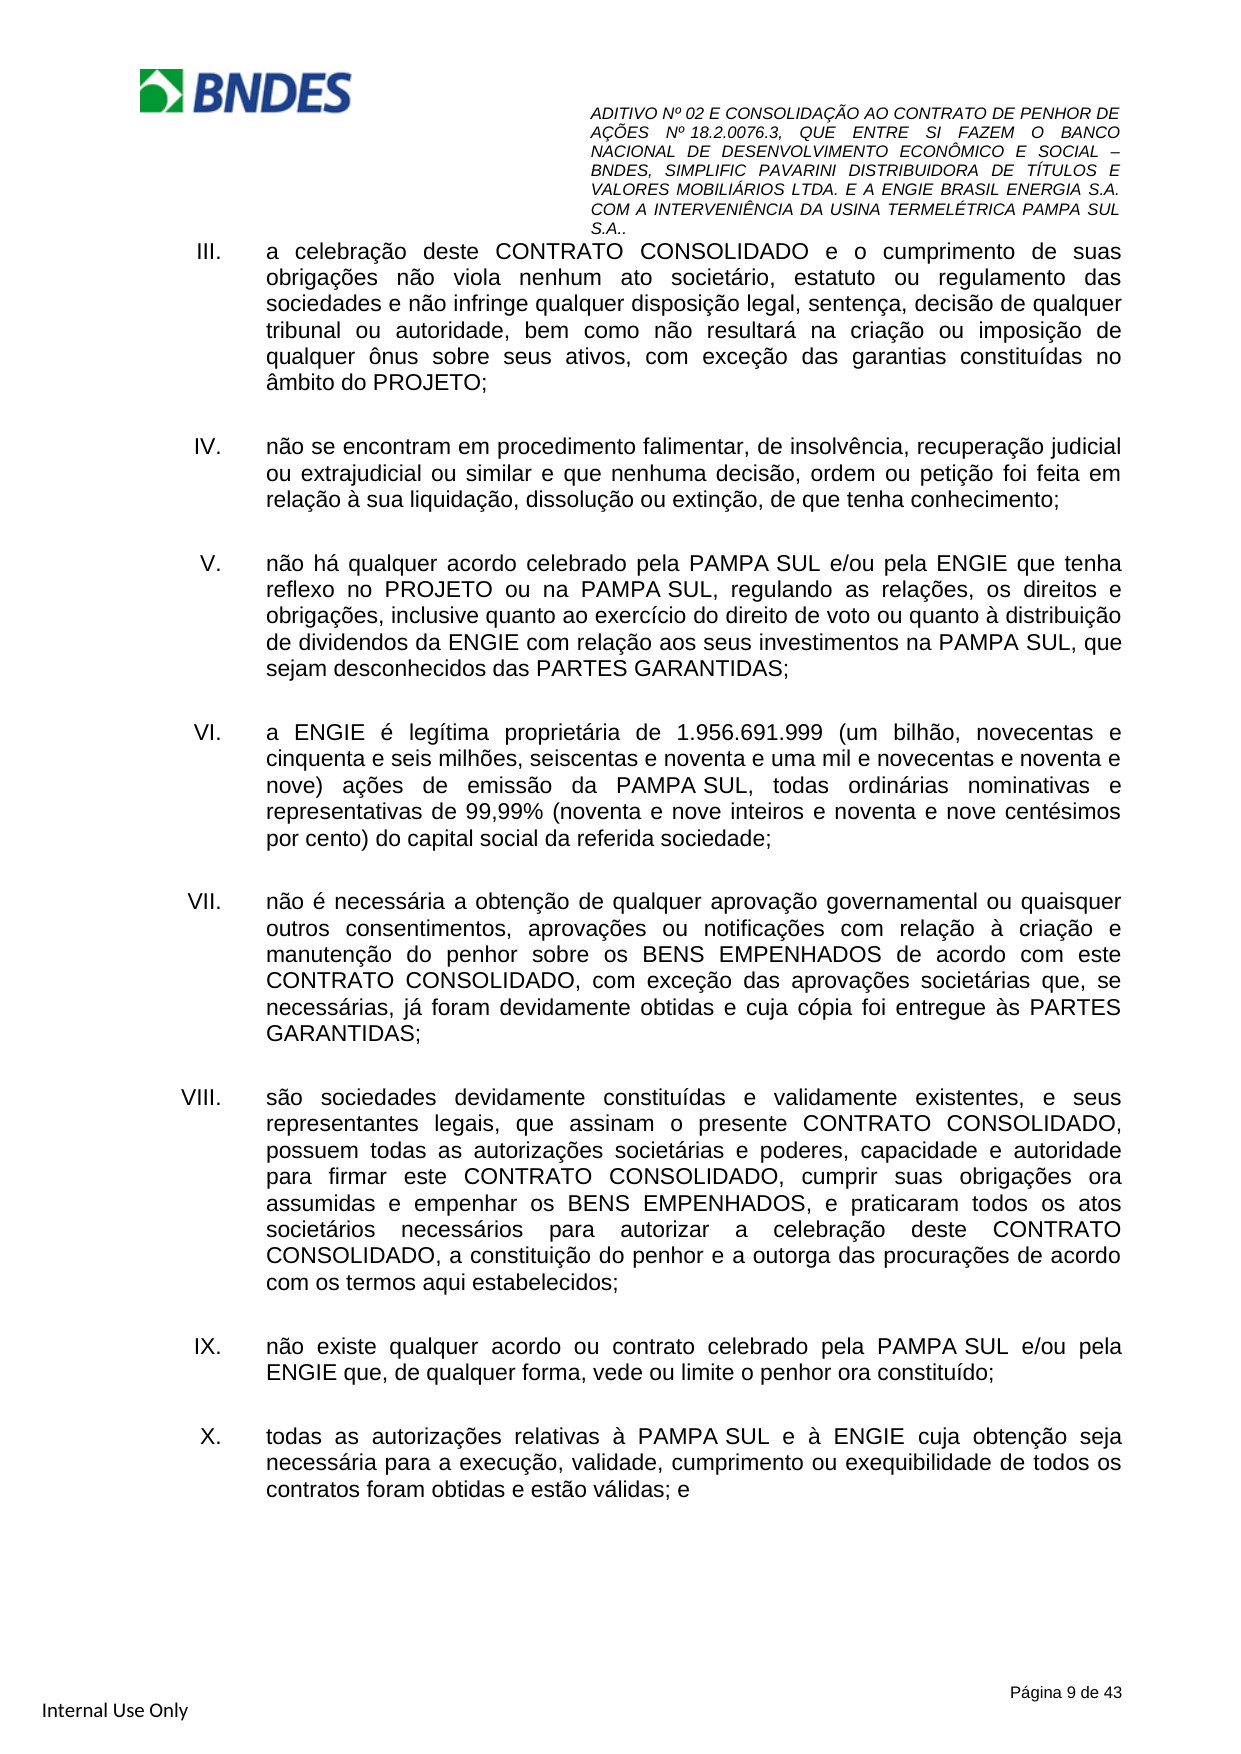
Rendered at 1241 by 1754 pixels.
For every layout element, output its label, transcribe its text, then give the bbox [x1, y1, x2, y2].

list todas as autorizações relativas à PAMPA SUL e à ENGIE cuja obtenção seja necessária para a execução, validade, cumprimento ou exequibilidade de todos os contratos foram obtidas e estão válidas; e [222, 1423, 1122, 1502]
list a ENGIE é legítima proprietária de 1.956.691.999 (um bilhão, novecentas e cinquenta e seis milhões, seiscentas e noventa e uma mil e novecentas e noventa e nove) ações de emissão da PAMPA SUL, todas ordinárias nominativas e representativas de 99,99% (noventa e nove inteiros e noventa e nove centésimos por cento) do capital social da referida sociedade; [222, 719, 1122, 851]
list são sociedades devidamente constituídas e validamente existentes, e seus representantes legais, que assinam o presente CONTRATO CONSOLIDADO, possuem todas as autorizações societárias e poderes, capacidade e autoridade para firmar este CONTRATO CONSOLIDADO, cumprir suas obrigações ora assumidas e empenhar os BENS EMPENHADOS, e praticaram todos os atos societários necessários para autorizar a celebração deste CONTRATO CONSOLIDADO, a constituição do penhor e a outorga das procurações de acordo com os termos aqui estabelecidos; [222, 1084, 1122, 1295]
picture [140, 69, 353, 115]
list não é necessária a obtenção de qualquer aprovação governamental ou quaisquer outros consentimentos, aprovações ou notificações com relação à criação e manutenção do penhor sobre os BENS EMPENHADOS de acordo com este CONTRATO CONSOLIDADO, com exceção das aprovações societárias que, se necessárias, já foram devidamente obtidas e cuja cópia foi entregue às PARTES GARANTIDAS; [222, 888, 1122, 1046]
list não há qualquer acordo celebrado pela PAMPA SUL e/ou pela ENGIE que tenha reflexo no PROJETO ou na PAMPA SUL, regulando as relações, os direitos e obrigações, inclusive quanto ao exercício do direito de voto ou quanto à distribuição de dividendos da ENGIE com relação aos seus investimentos na PAMPA SUL, que sejam desconhecidos das PARTES GARANTIDAS; [222, 550, 1122, 682]
list a celebração deste CONTRATO CONSOLIDADO e o cumprimento de suas obrigações não viola nenhum ato societário, estatuto ou regulamento das sociedades e não infringe qualquer disposição legal, sentença, decisão de qualquer tribunal ou autoridade, bem como não resultará na criação ou imposição de qualquer ônus sobre seus ativos, com exceção das garantias constituídas no âmbito do PROJETO; [222, 238, 1122, 396]
list não se encontram em procedimento falimentar, de insolvência, recuperação judicial ou extrajudicial ou similar e que nenhuma decisão, ordem ou petição foi feita em relação à sua liquidação, dissolução ou extinção, de que tenha conhecimento; [222, 433, 1122, 512]
list não existe qualquer acordo ou contrato celebrado pela PAMPA SUL e/ou pela ENGIE que, de qualquer forma, vede ou limite o penhor ora constituído; [222, 1333, 1122, 1385]
